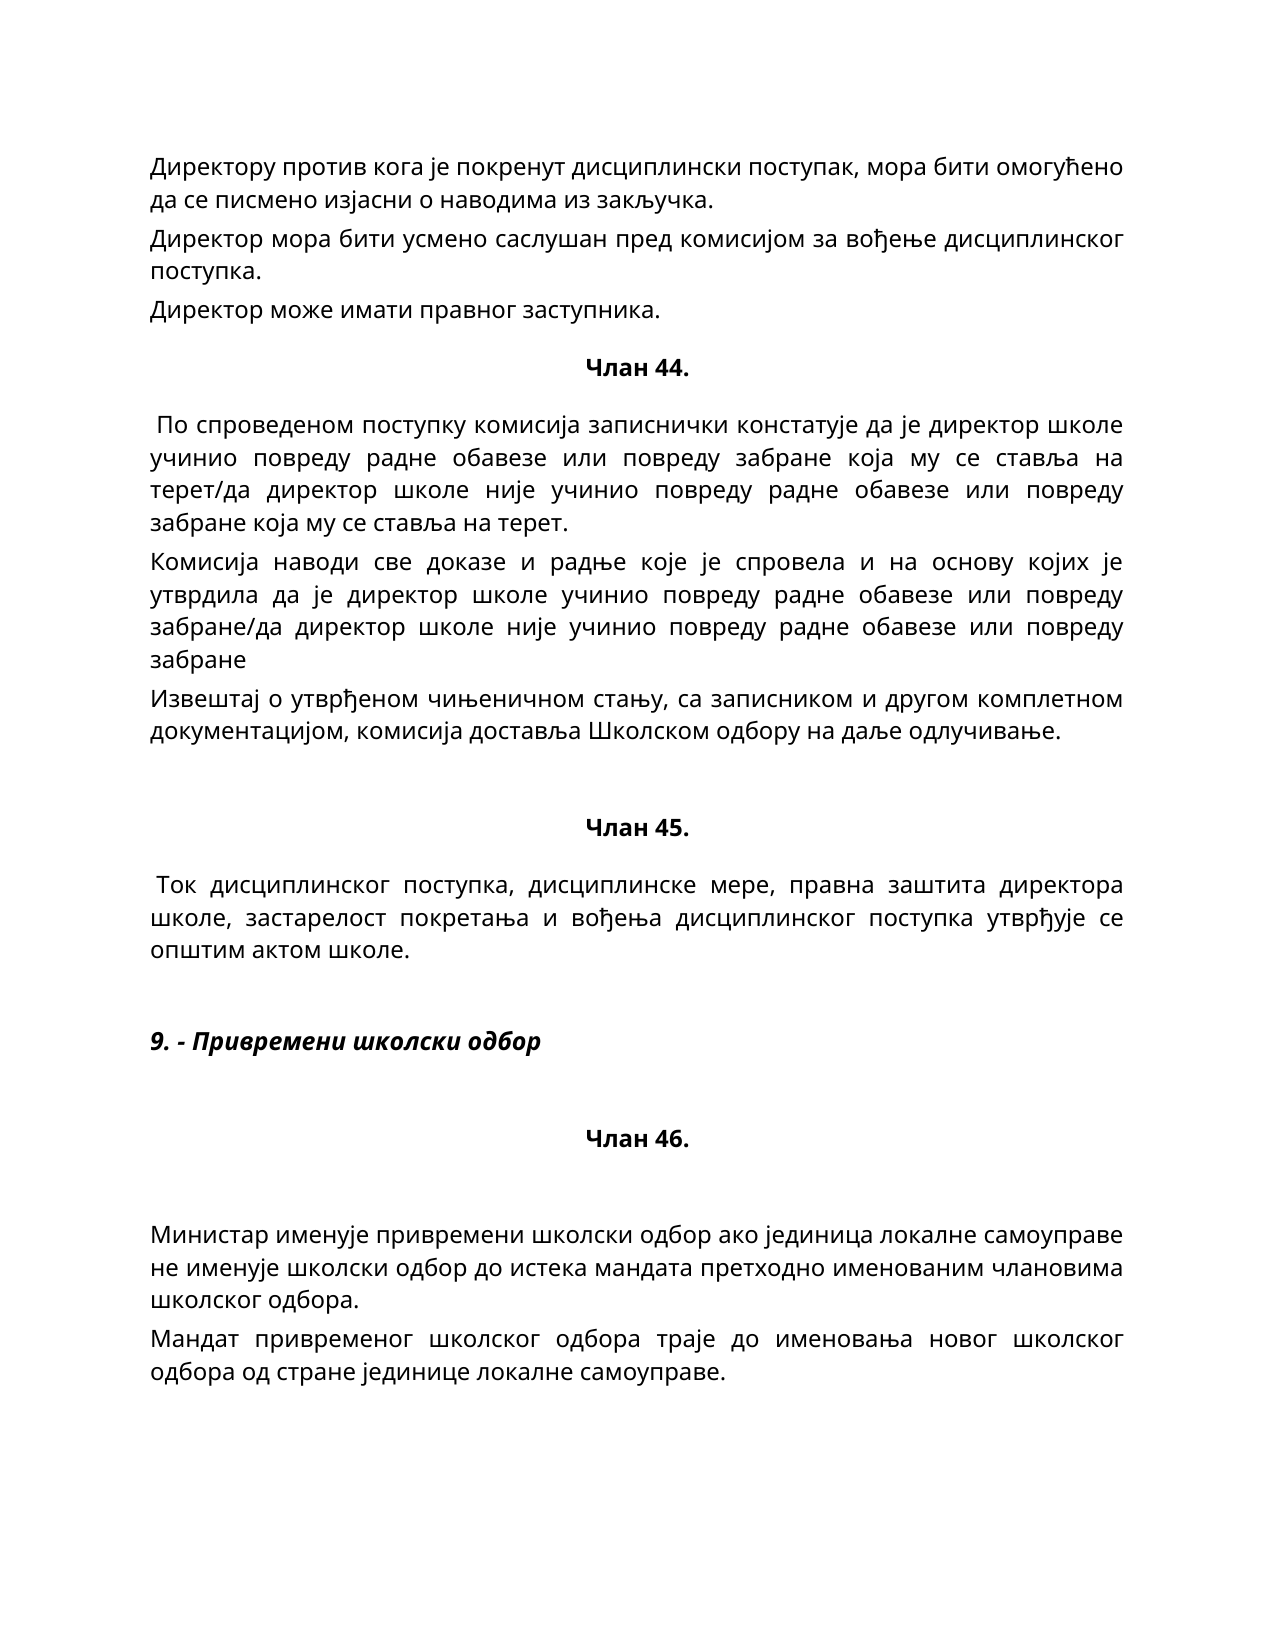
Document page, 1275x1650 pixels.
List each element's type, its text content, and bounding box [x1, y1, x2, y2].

text Комисија наводи све доказе и радње које је спровела и на основу којих је утврдила да је директор школе учинио повреду радне обавезе или повреду забране/да директор школе није учинио повреду радне обавезе или повреду забране [150, 545, 1125, 675]
text Члан 46. [150, 1121, 1125, 1154]
text Члан 44. [150, 351, 1125, 383]
text Члан 45. [150, 811, 1125, 843]
text Извештај о утврђеном чињеничном стању, са записником и другом комплетном документацијом, комисија доставља Школском одбору на даље одлучивање. [150, 681, 1125, 747]
text По спроведеном поступку комисија записнички констатује да је директор школе учинио повреду радне обавезе или повреду забране која му се ставља на терет/да директор школе није учинио повреду радне обавезе или повреду забране која му се ставља на терет. [150, 408, 1125, 538]
text Министар именује привремени школски одбор ако јединица локалне самоуправе не именује школски одбор до истека мандата претходно именованим члановима школског одбора. [150, 1218, 1125, 1316]
text Ток дисциплинског поступка, дисциплинске мере, правна заштита директора школе, застарелост покретања и вођења дисциплинског поступка утврђује се општим актом школе. [150, 868, 1125, 966]
text 9. - Привремени школски одбор [150, 1023, 1125, 1058]
text Директор може имати правног заступника. [150, 293, 1125, 326]
text Мандат привременог школског одбора траје до именовања новог школског одбора од стране јединице локалне самоуправе. [150, 1322, 1125, 1387]
text Директор мора бити усмено саслушан пред комисијом за вођење дисциплинског поступка. [150, 221, 1125, 287]
text Директору против кога је покренут дисциплински поступак, мора бити омогућено да се писмено изјасни о наводима из закључка. [150, 150, 1125, 215]
